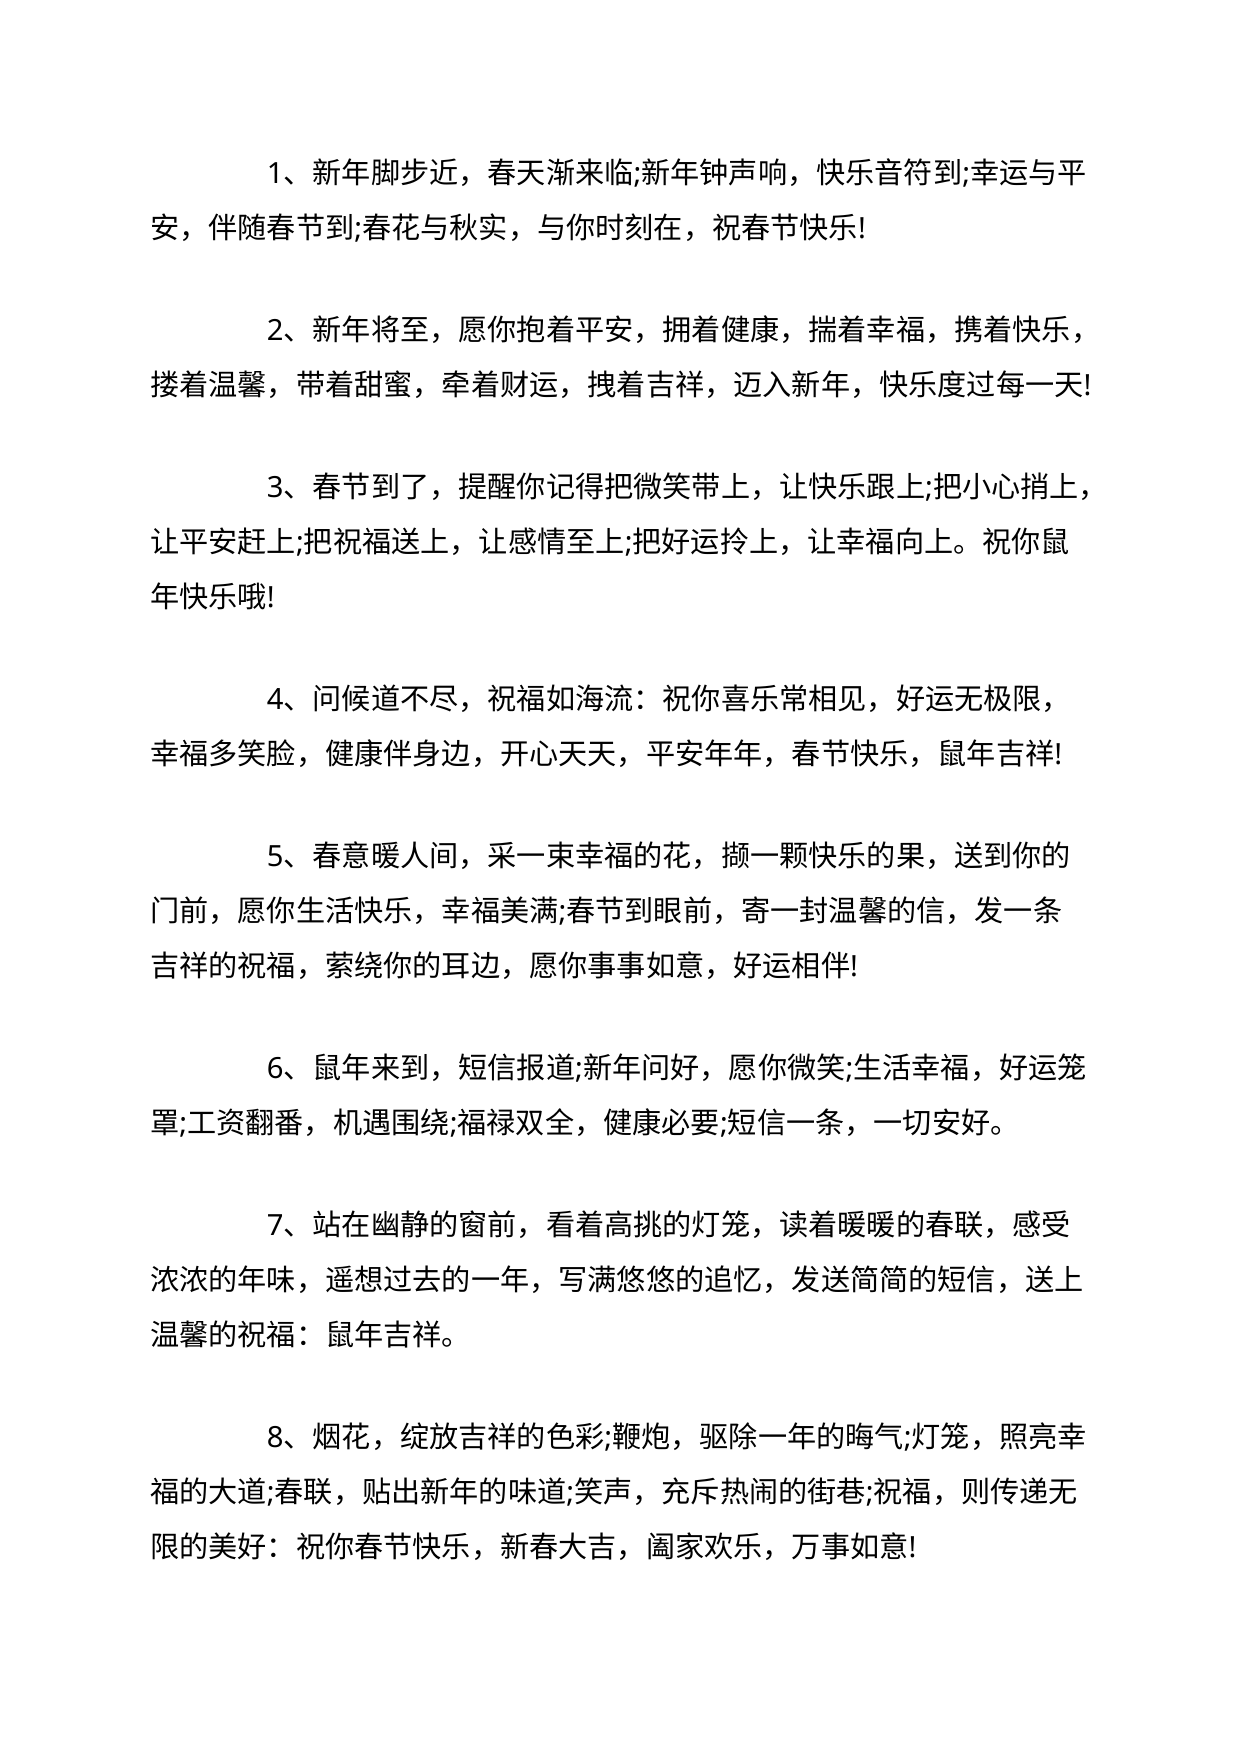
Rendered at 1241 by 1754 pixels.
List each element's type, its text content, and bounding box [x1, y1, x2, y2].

text 4、问候道不尽，祝福如海流：祝你喜乐常相见，好运无极限，幸福多笑脸，健康伴身边，开心天天，平安年年，春节快乐，鼠年吉祥! [150, 676, 1090, 773]
text 5、春意暖人间，采一束幸福的花，撷一颗快乐的果，送到你的门前，愿你生活快乐，幸福美满;春节到眼前，寄一封温馨的信，发一条吉祥的祝福，萦绕你的耳边，愿你事事如意，好运相伴! [150, 833, 1090, 985]
text 3、春节到了，提醒你记得把微笑带上，让快乐跟上;把小心捎上，让平安赶上;把祝福送上，让感情至上;把好运拎上，让幸福向上。祝你鼠年快乐哦! [150, 464, 1090, 616]
text 1、新年脚步近，春天渐来临;新年钟声响，快乐音符到;幸运与平安，伴随春节到;春花与秋实，与你时刻在，祝春节快乐! [150, 150, 1090, 247]
text 6、鼠年来到，短信报道;新年问好，愿你微笑;生活幸福，好运笼罩;工资翻番，机遇围绕;福禄双全，健康必要;短信一条，一切安好。 [150, 1045, 1090, 1142]
text 2、新年将至，愿你抱着平安，拥着健康，揣着幸福，携着快乐，搂着温馨，带着甜蜜，牵着财运，拽着吉祥，迈入新年，快乐度过每一天! [150, 307, 1090, 404]
text 8、烟花，绽放吉祥的色彩;鞭炮，驱除一年的晦气;灯笼，照亮幸福的大道;春联，贴出新年的味道;笑声，充斥热闹的街巷;祝福，则传递无限的美好：祝你春节快乐，新春大吉，阖家欢乐，万事如意! [150, 1413, 1090, 1566]
text 7、站在幽静的窗前，看着高挑的灯笼，读着暖暖的春联，感受浓浓的年味，遥想过去的一年，写满悠悠的追忆，发送简简的短信，送上温馨的祝福：鼠年吉祥。 [150, 1202, 1090, 1354]
